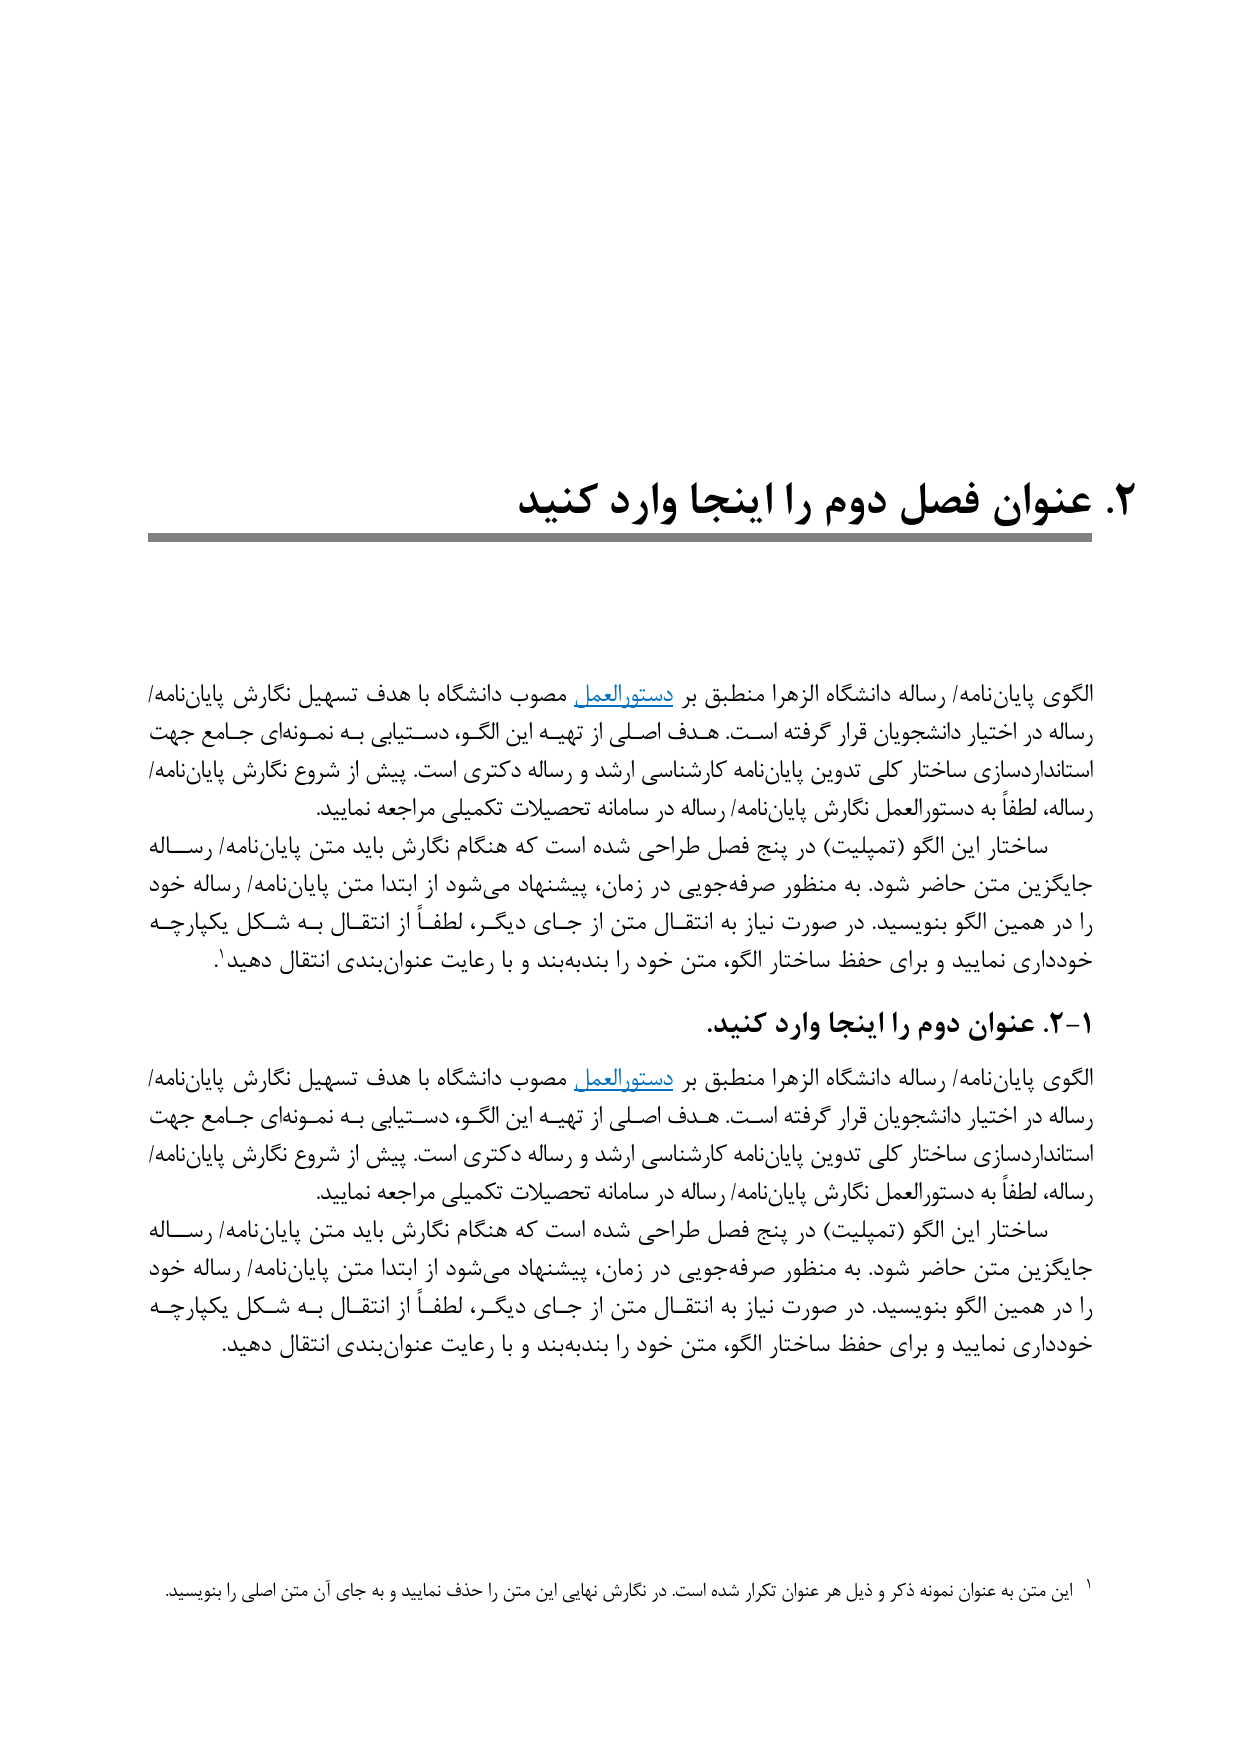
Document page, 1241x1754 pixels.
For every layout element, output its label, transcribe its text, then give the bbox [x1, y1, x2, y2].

text الگوی پایان‌نامه/ رساله دانشگاه الزهرا منطبق بر دستورالعمل مصوب دانشگاه با هدف تسهیل نگارش پایان‌نامه/ رساله در اختیار دانشجویان قرار گرفته است. هدف اصلی از تهیه این الگو، دستیابی به نمونه‌ای جامع جهت استانداردسازی ساختار کلی تدوین پایان‌نامه کارشناسی ارشد و رساله دکتری است. پیش از شروع نگارش پایان‌نامه/ رساله، لطفاً به دستورالعمل نگارش پایان‌نامه/ رساله در سامانه تحصیلات تکمیلی مراجعه نمایید. [148, 682, 1092, 825]
text ساختار این الگو (تمپلیت) در پنج فصل طراحی شده است که هنگام نگارش باید متن پایان‌نامه/ رساله جایگزین متن حاضر شود. به منظور صرفه‌جویی در زمان، پیشنهاد می‌شود از ابتدا متن پایان‌نامه/ رساله خود را در همین الگو بنویسید. در صورت نیاز به انتقال متن از جای دیگر، لطفاً از انتقال به شکل یکپارچه خودداری نمایید و برای حفظ ساختار الگو، متن خود را بندبه‌بند و با رعایت عنوان‌بندی انتقال دهید. [148, 1218, 1092, 1361]
text الگوی پایان‌نامه/ رساله دانشگاه الزهرا منطبق بر دستورالعمل مصوب دانشگاه با هدف تسهیل نگارش پایان‌نامه/ رساله در اختیار دانشجویان قرار گرفته است. هدف اصلی از تهیه این الگو، دستیابی به نمونه‌ای جامع جهت استانداردسازی ساختار کلی تدوین پایان‌نامه کارشناسی ارشد و رساله دکتری است. پیش از شروع نگارش پایان‌نامه/ رساله، لطفاً به دستورالعمل نگارش پایان‌نامه/ رساله در سامانه تحصیلات تکمیلی مراجعه نمایید. [148, 1067, 1092, 1209]
text ساختار این الگو (تمپلیت) در پنج فصل طراحی شده است که هنگام نگارش باید متن پایان‌نامه/ رساله جایگزین متن حاضر شود. به منظور صرفه‌جویی در زمان، پیشنهاد می‌شود از ابتدا متن پایان‌نامه/ رساله خود را در همین الگو بنویسید. در صورت نیاز به انتقال متن از جای دیگر، لطفاً از انتقال به شکل یکپارچه خودداری نمایید و برای حفظ ساختار الگو، متن خود را بندبه‌بند و با رعایت عنوان‌بندی انتقال دهید. [148, 834, 1092, 977]
subtitle 2-1. عنوان دوم را اینجا وارد کنید. [148, 1011, 1092, 1044]
